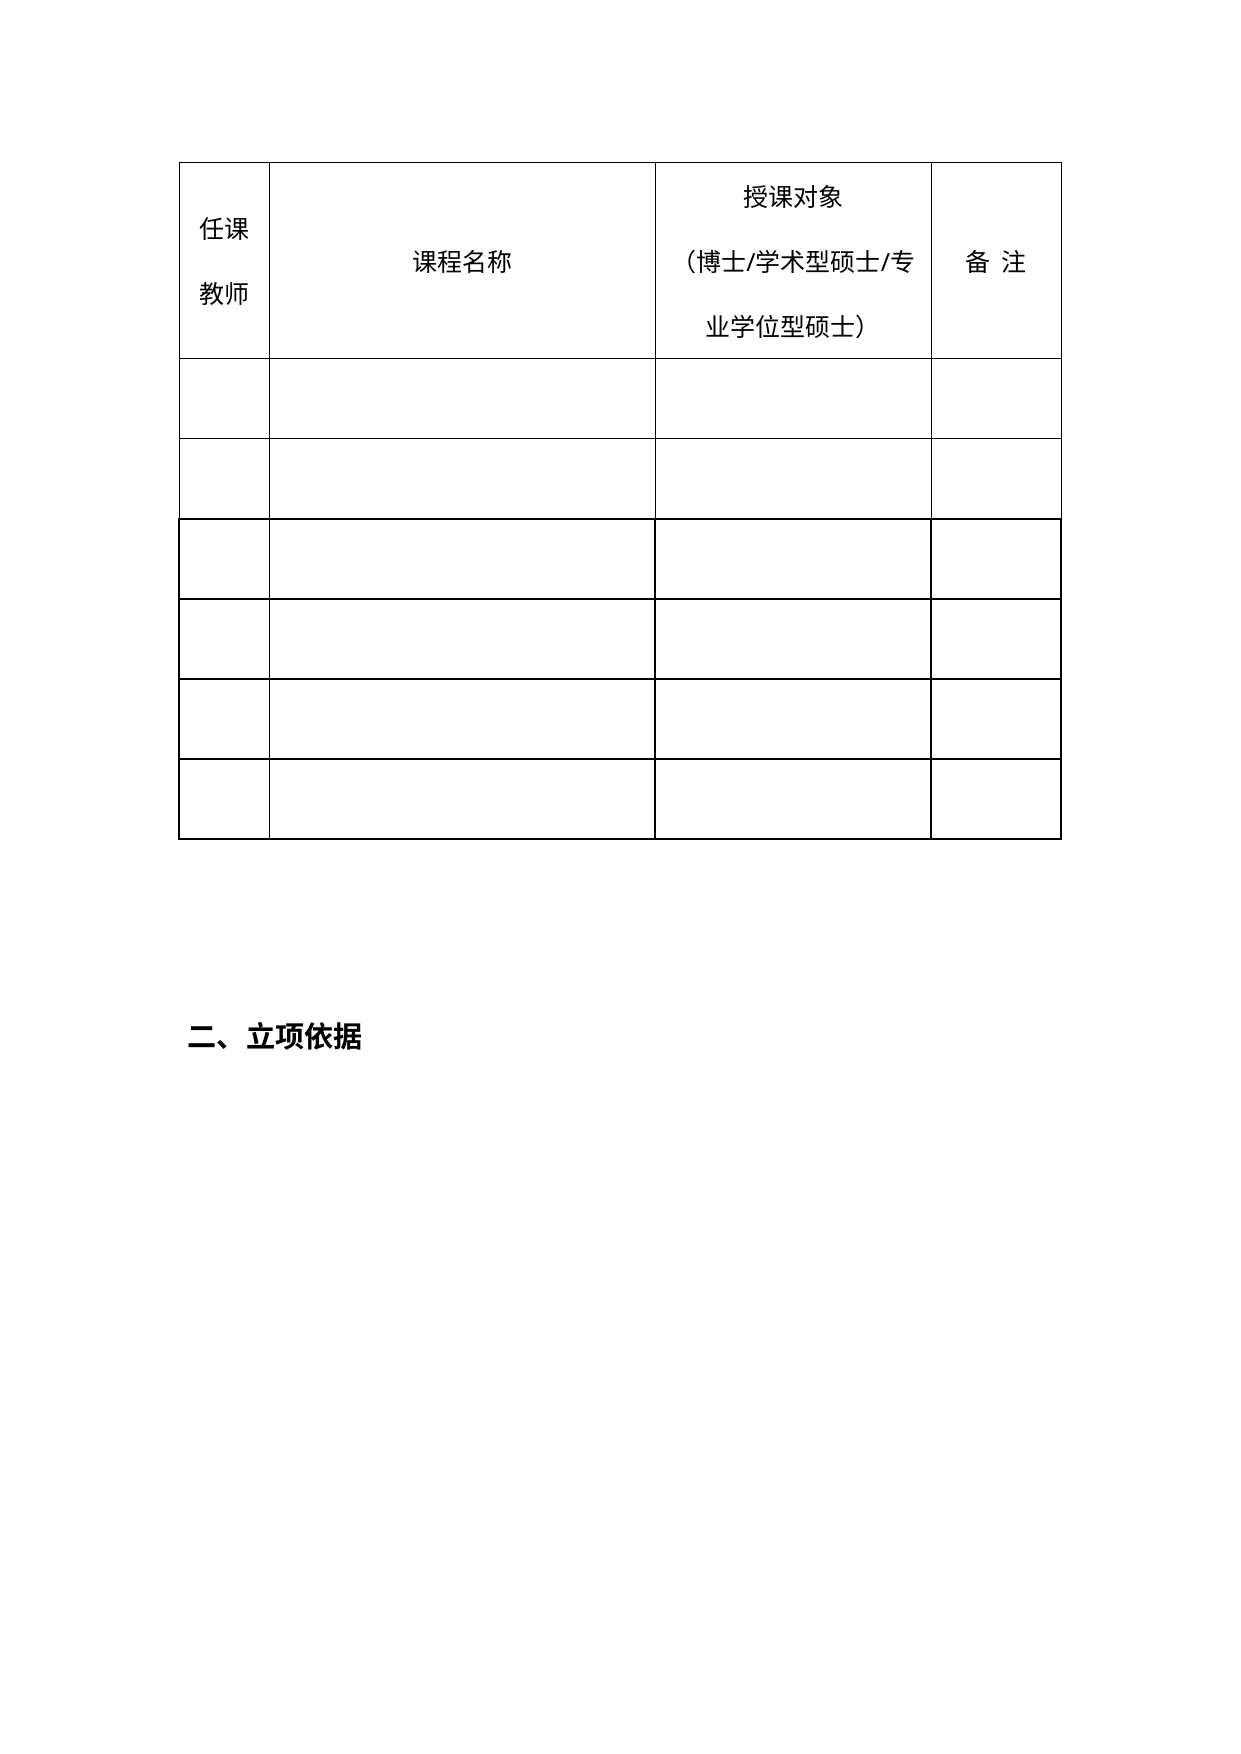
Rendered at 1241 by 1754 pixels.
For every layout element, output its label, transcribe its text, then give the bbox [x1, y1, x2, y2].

table_cell [180, 359, 269, 438]
table_cell [270, 359, 655, 438]
table_cell [270, 760, 654, 838]
table_cell [932, 439, 1061, 518]
table_cell [932, 520, 1060, 598]
table_cell [180, 680, 269, 758]
table_cell [656, 359, 931, 438]
table_cell [180, 439, 269, 518]
table_cell 授课对象 （博士/学术型硕士/专业学位型硕士） [656, 163, 931, 358]
table_cell [656, 439, 931, 518]
table_cell [932, 600, 1060, 678]
table_cell [180, 520, 269, 598]
table_cell [656, 600, 930, 678]
table_cell [656, 680, 930, 758]
table_cell [932, 359, 1061, 438]
table_cell [270, 600, 654, 678]
text 二、立项依据 [187, 1002, 1053, 1067]
table_cell [270, 520, 654, 598]
table_cell [932, 760, 1060, 838]
table_cell 任课教师 [180, 163, 269, 358]
table_cell [932, 680, 1060, 758]
table_cell [270, 680, 654, 758]
table_cell [656, 760, 930, 838]
table_cell [270, 439, 655, 518]
table_cell [180, 600, 269, 678]
table_cell [180, 760, 269, 838]
table_cell 备 注 [932, 163, 1061, 358]
table_cell 课程名称 [270, 163, 655, 358]
table_cell [656, 520, 930, 598]
